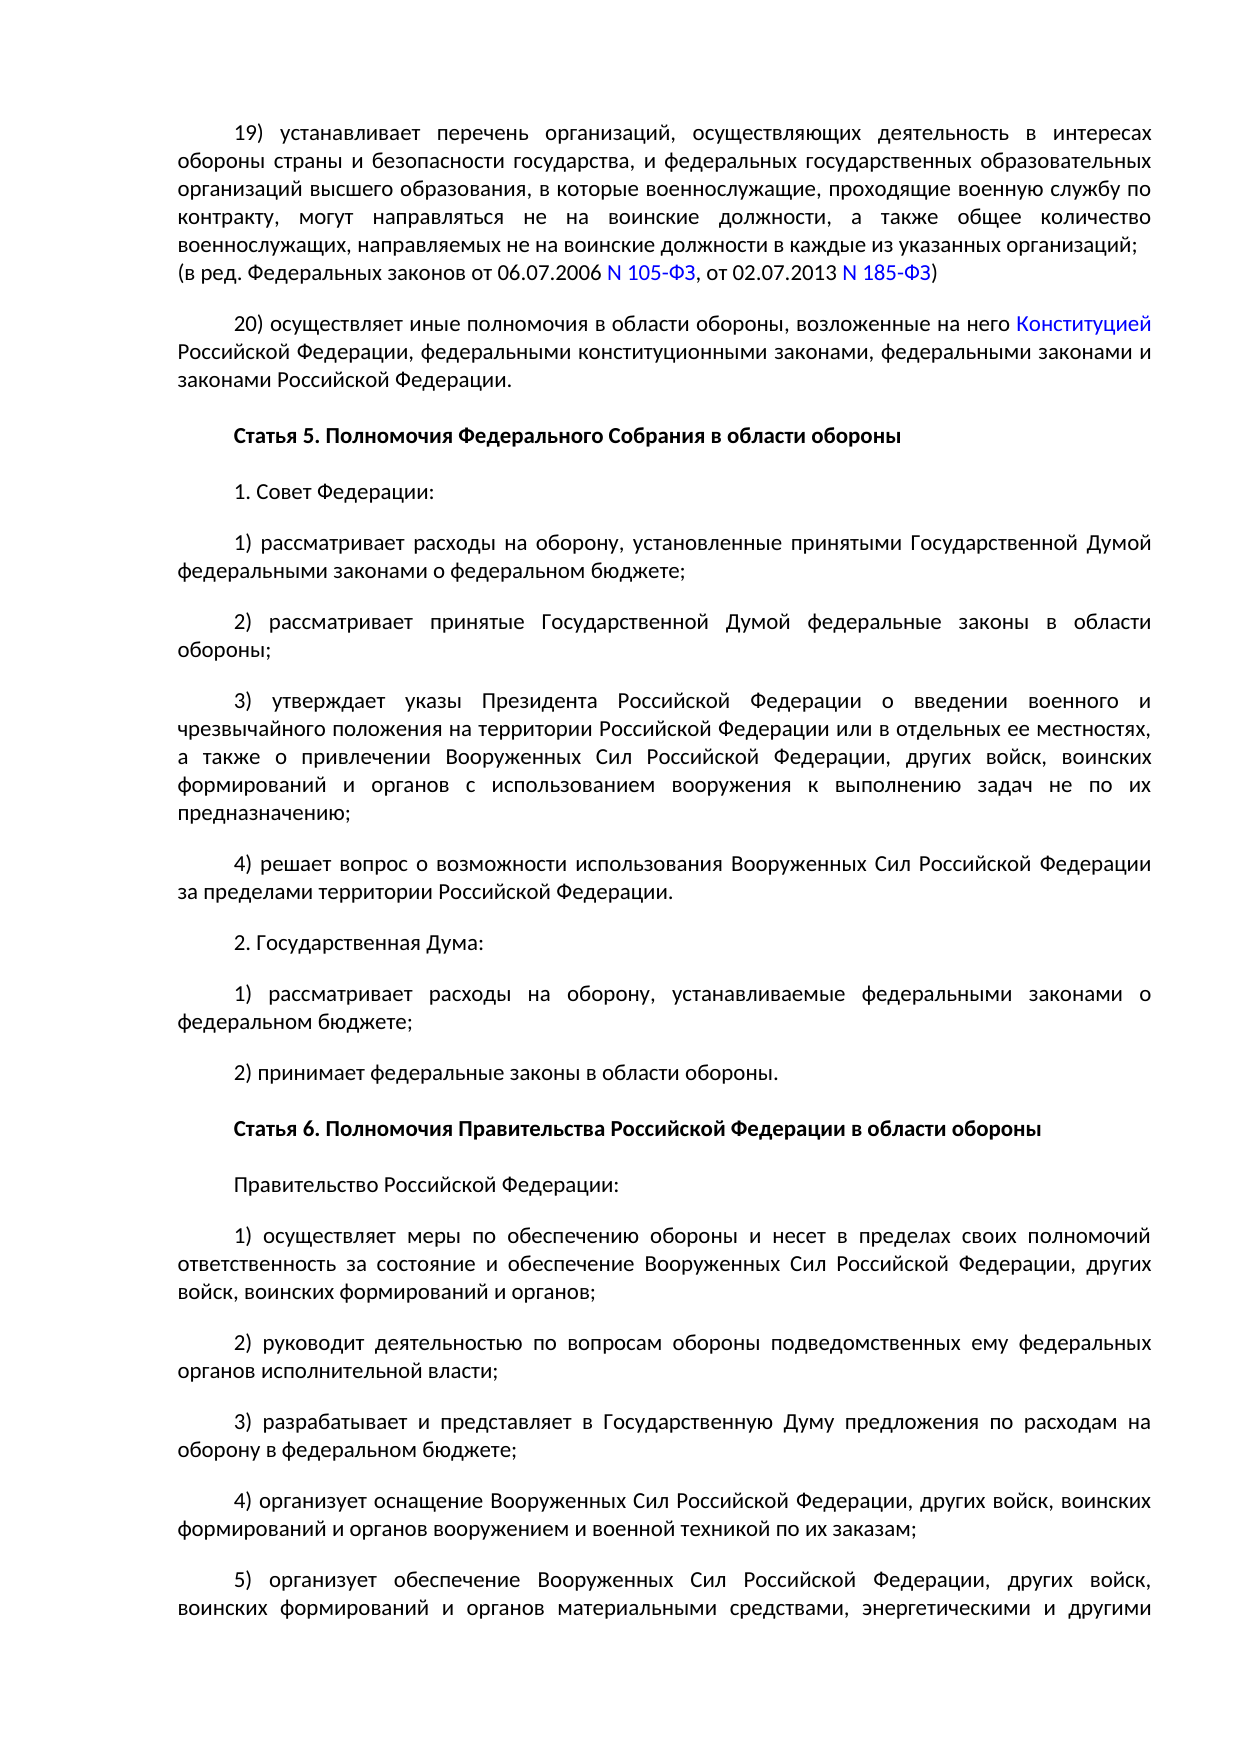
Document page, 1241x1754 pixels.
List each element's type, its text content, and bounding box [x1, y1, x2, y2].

text 3) утверждает указы Президента Российской Федерации о введении военного и чрезвычайного положения на территории Российской Федерации или в отдельных ее местностях, а также о привлечении Вооруженных Сил Российской Федерации, других войск, воинских формирований и органов с использованием вооружения к выполнению задач не по их предназначению; [177, 686, 1152, 826]
text Правительство Российской Федерации: [177, 1170, 1152, 1198]
text 1. Совет Федерации: [177, 477, 1152, 505]
text (в ред. Федеральных законов от 06.07.2006 N 105-ФЗ, от 02.07.2013 N 185-ФЗ) [177, 258, 1152, 286]
text 1) рассматривает расходы на оборону, устанавливаемые федеральными законами о федеральном бюджете; [177, 979, 1152, 1035]
text 4) организует оснащение Вооруженных Сил Российской Федерации, других войск, воинских формирований и органов вооружением и военной техникой по их заказам; [177, 1486, 1152, 1542]
text 2) рассматривает принятые Государственной Думой федеральные законы в области обороны; [177, 607, 1152, 663]
text 1) рассматривает расходы на оборону, установленные принятыми Государственной Думой федеральными законами о федеральном бюджете; [177, 528, 1152, 584]
title Статья 6. Полномочия Правительства Российской Федерации в области обороны [177, 1114, 1152, 1142]
text 2) руководит деятельностью по вопросам обороны подведомственных ему федеральных органов исполнительной власти; [177, 1328, 1152, 1384]
text 2) принимает федеральные законы в области обороны. [177, 1058, 1152, 1086]
title Статья 5. Полномочия Федерального Собрания в области обороны [177, 421, 1152, 449]
text 2. Государственная Дума: [177, 928, 1152, 956]
text 19) устанавливает перечень организаций, осуществляющих деятельность в интересах обороны страны и безопасности государства, и федеральных государственных образовательных организаций высшего образования, в которые военнослужащие, проходящие военную службу по контракту, могут направляться не на воинские должности, а также общее количество военнослужащих, направляемых не на воинские должности в каждые из указанных организаций; [177, 118, 1152, 258]
text 1) осуществляет меры по обеспечению обороны и несет в пределах своих полномочий ответственность за состояние и обеспечение Вооруженных Сил Российской Федерации, других войск, воинских формирований и органов; [177, 1221, 1152, 1305]
text 20) осуществляет иные полномочия в области обороны, возложенные на него Конституцией Российской Федерации, федеральными конституционными законами, федеральными законами и законами Российской Федерации. [177, 309, 1152, 393]
text 4) решает вопрос о возможности использования Вооруженных Сил Российской Федерации за пределами территории Российской Федерации. [177, 849, 1152, 905]
text 3) разрабатывает и представляет в Государственную Думу предложения по расходам на оборону в федеральном бюджете; [177, 1407, 1152, 1463]
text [177, 1565, 1152, 1621]
